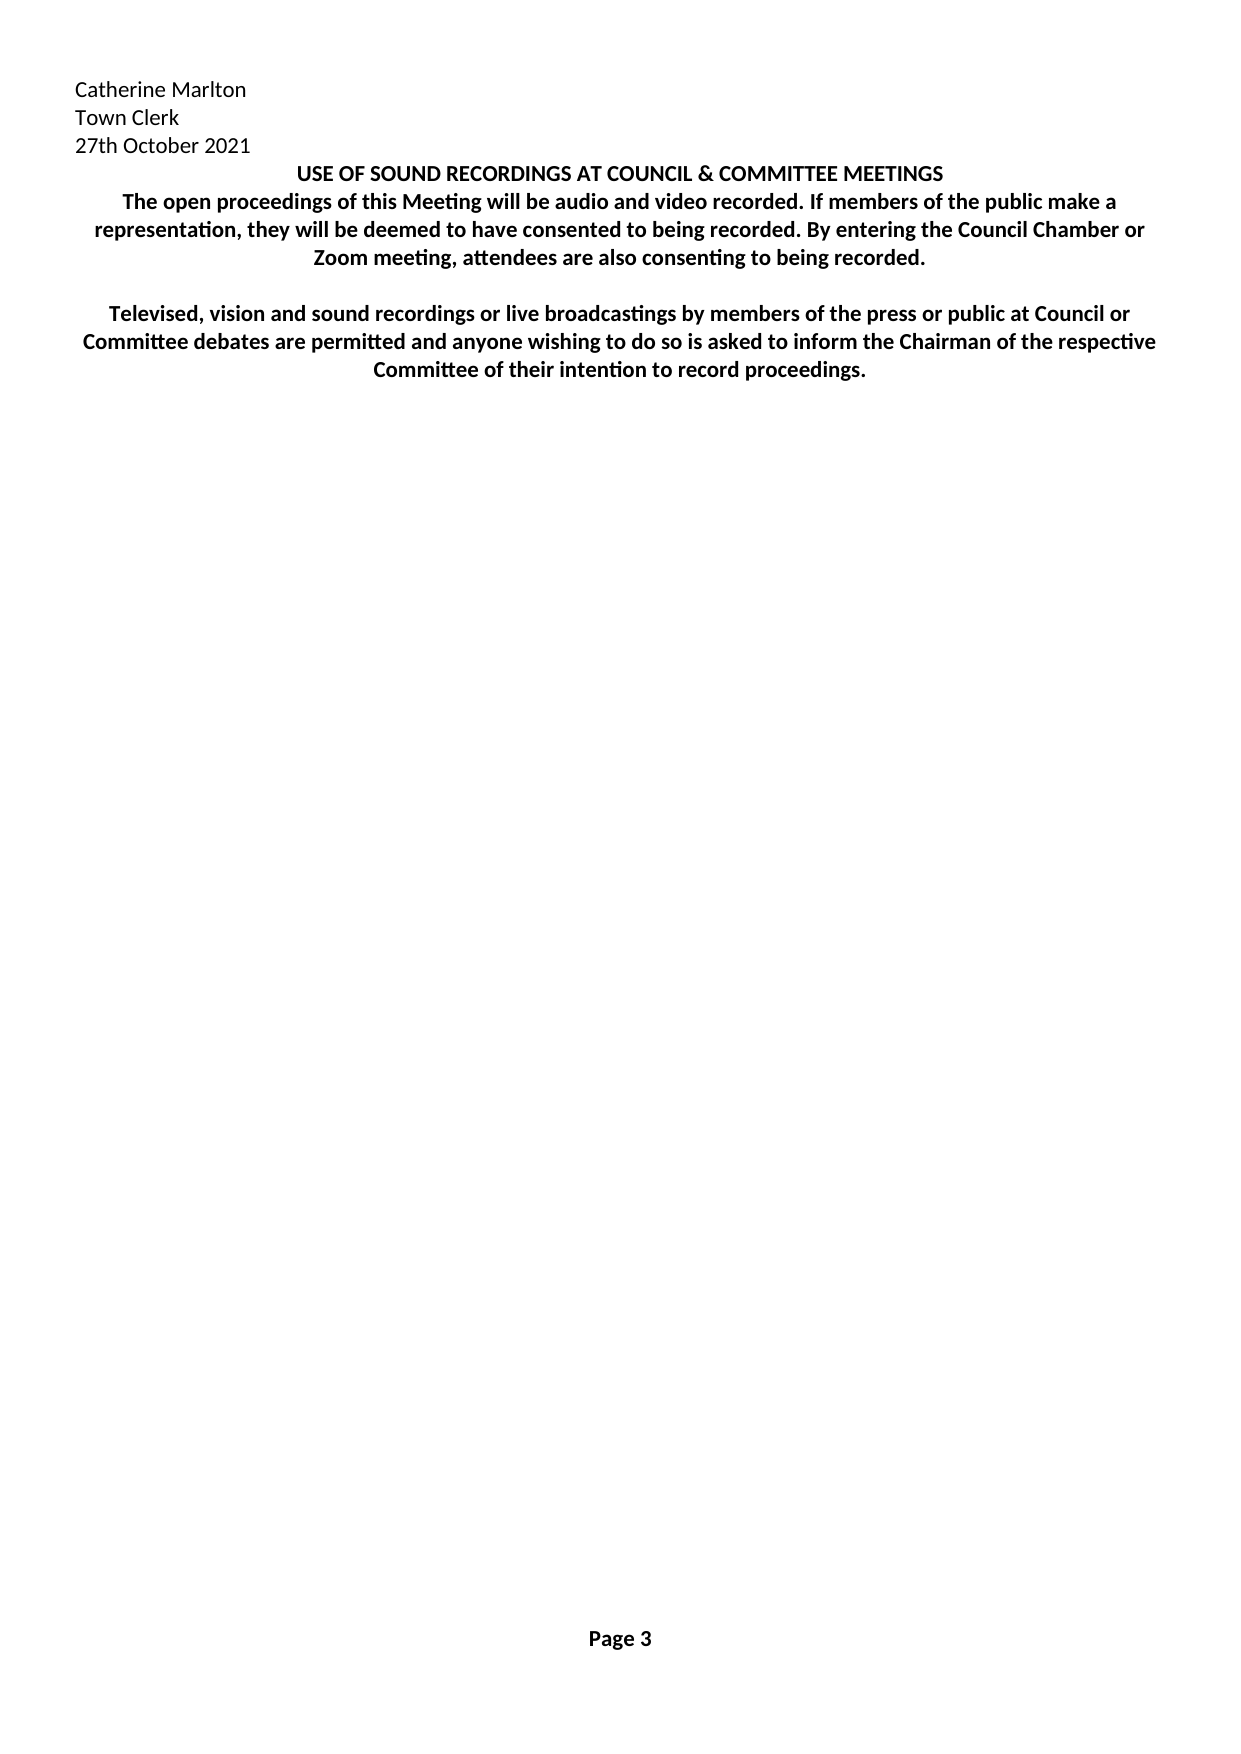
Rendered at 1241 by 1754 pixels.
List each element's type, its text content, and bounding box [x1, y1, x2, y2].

text Town Clerk [75, 103, 1165, 131]
text 27th October 2021 [75, 131, 1165, 159]
text Televised, vision and sound recordings or live broadcastings by members of the press or public at Council or Committee debates are permitted and anyone wishing to do so is asked to inform the Chairman of the respective Committee of their intention to record proceedings. [75, 299, 1165, 383]
text USE OF SOUND RECORDINGS AT COUNCIL & COMMITTEE MEETINGS [75, 159, 1165, 187]
text The open proceedings of this Meeting will be audio and video recorded. If members of the public make a representation, they will be deemed to have consented to being recorded. By entering the Council Chamber or Zoom meeting, attendees are also consenting to being recorded. [75, 187, 1165, 271]
text Catherine Marlton [75, 75, 1165, 103]
